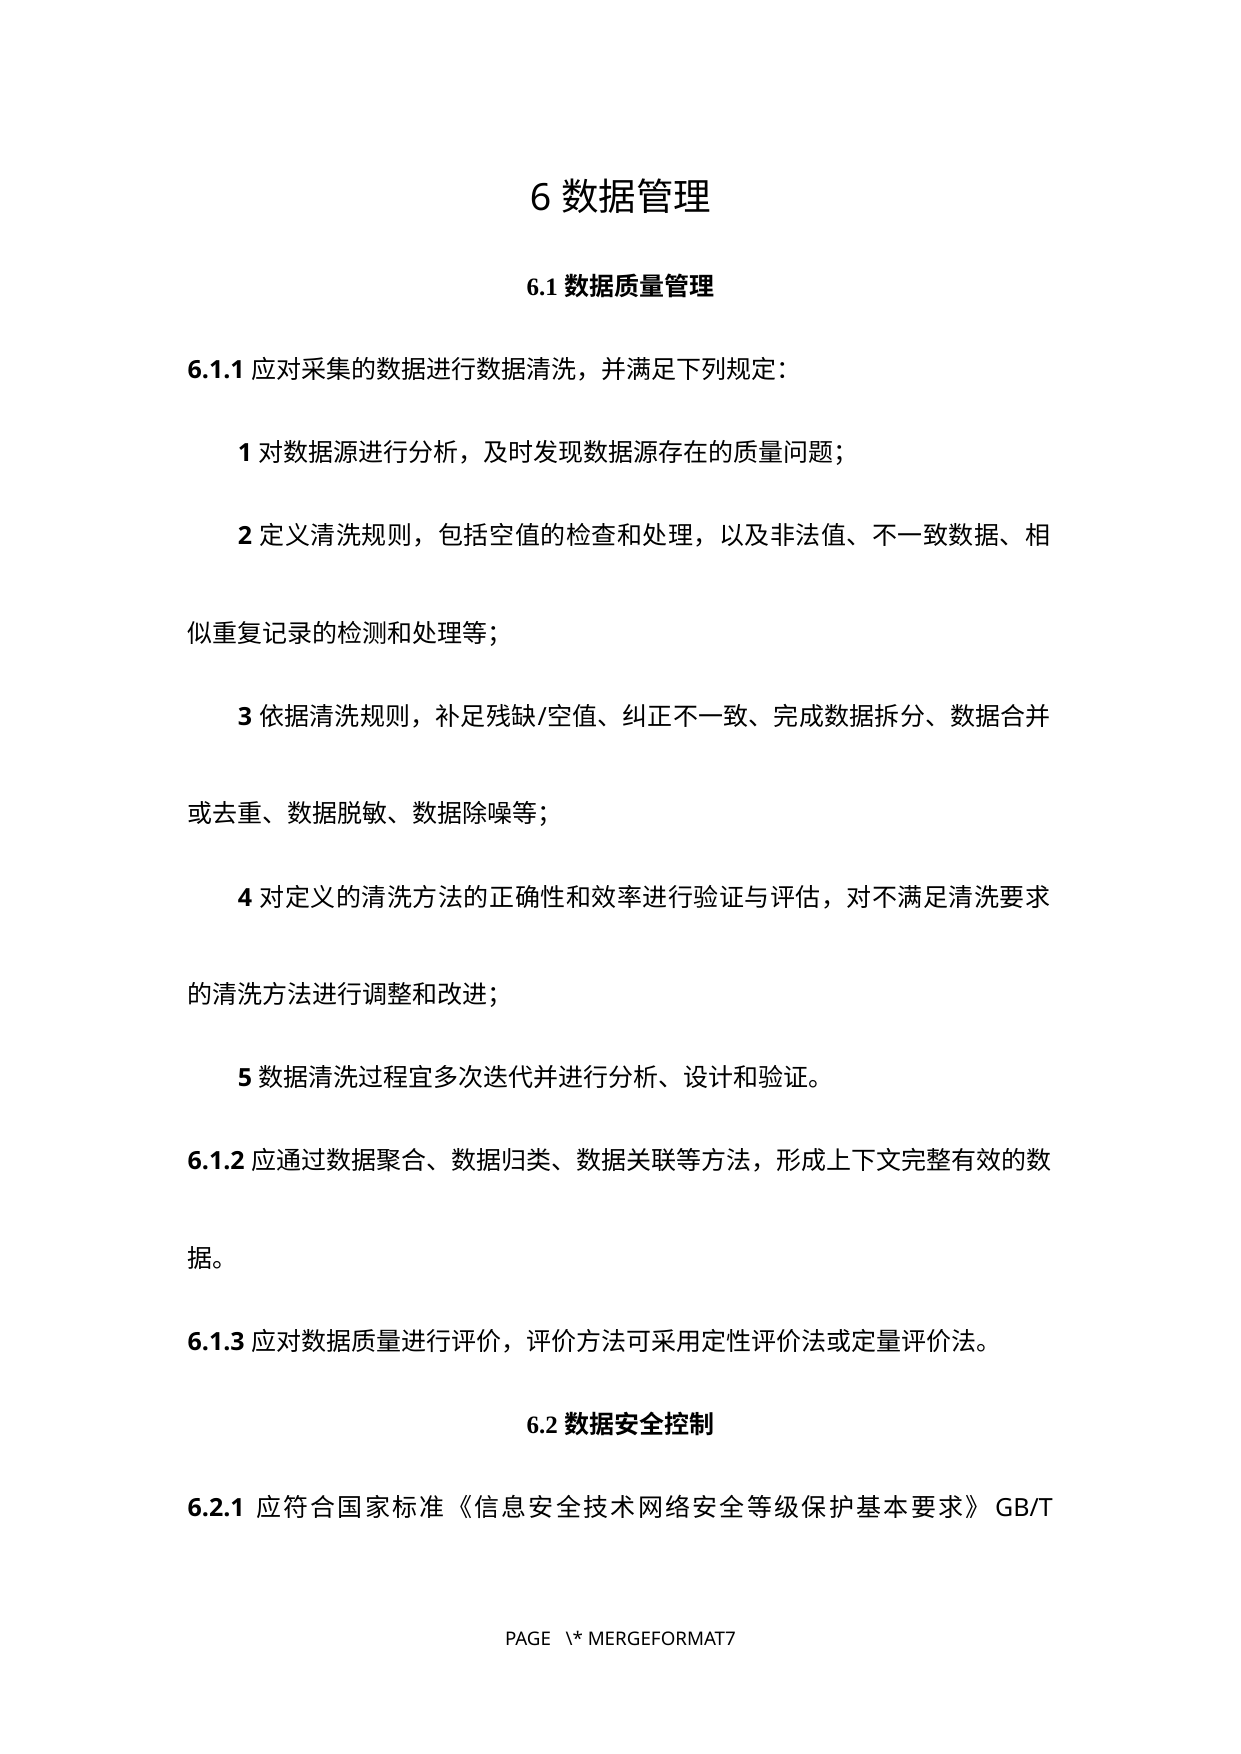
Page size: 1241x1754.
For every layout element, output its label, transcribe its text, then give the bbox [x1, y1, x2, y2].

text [187, 1473, 1053, 1538]
subtitle 6.1 数据质量管理 [187, 252, 1053, 317]
text 1 对数据源进行分析，及时发现数据源存在的质量问题； [187, 418, 1053, 483]
text 6.1.2 应通过数据聚合、数据归类、数据关联等方法，形成上下文完整有效的数据。 [187, 1126, 1053, 1289]
text 3 依据清洗规则，补足残缺/空值、纠正不一致、完成数据拆分、数据合并或去重、数据脱敏、数据除噪等； [187, 682, 1053, 844]
subtitle 6.2 数据安全控制 [187, 1390, 1053, 1455]
text 6 数据管理 [187, 162, 1053, 227]
text 6.1.1 应对采集的数据进行数据清洗，并满足下列规定： [187, 335, 1053, 400]
text 2 定义清洗规则，包括空值的检查和处理，以及非法值、不一致数据、相似重复记录的检测和处理等； [187, 501, 1053, 664]
text 4 对定义的清洗方法的正确性和效率进行验证与评估，对不满足清洗要求的清洗方法进行调整和改进； [187, 863, 1053, 1025]
text 5 数据清洗过程宜多次迭代并进行分析、设计和验证。 [187, 1043, 1053, 1108]
text 6.1.3 应对数据质量进行评价，评价方法可采用定性评价法或定量评价法。 [187, 1307, 1053, 1372]
